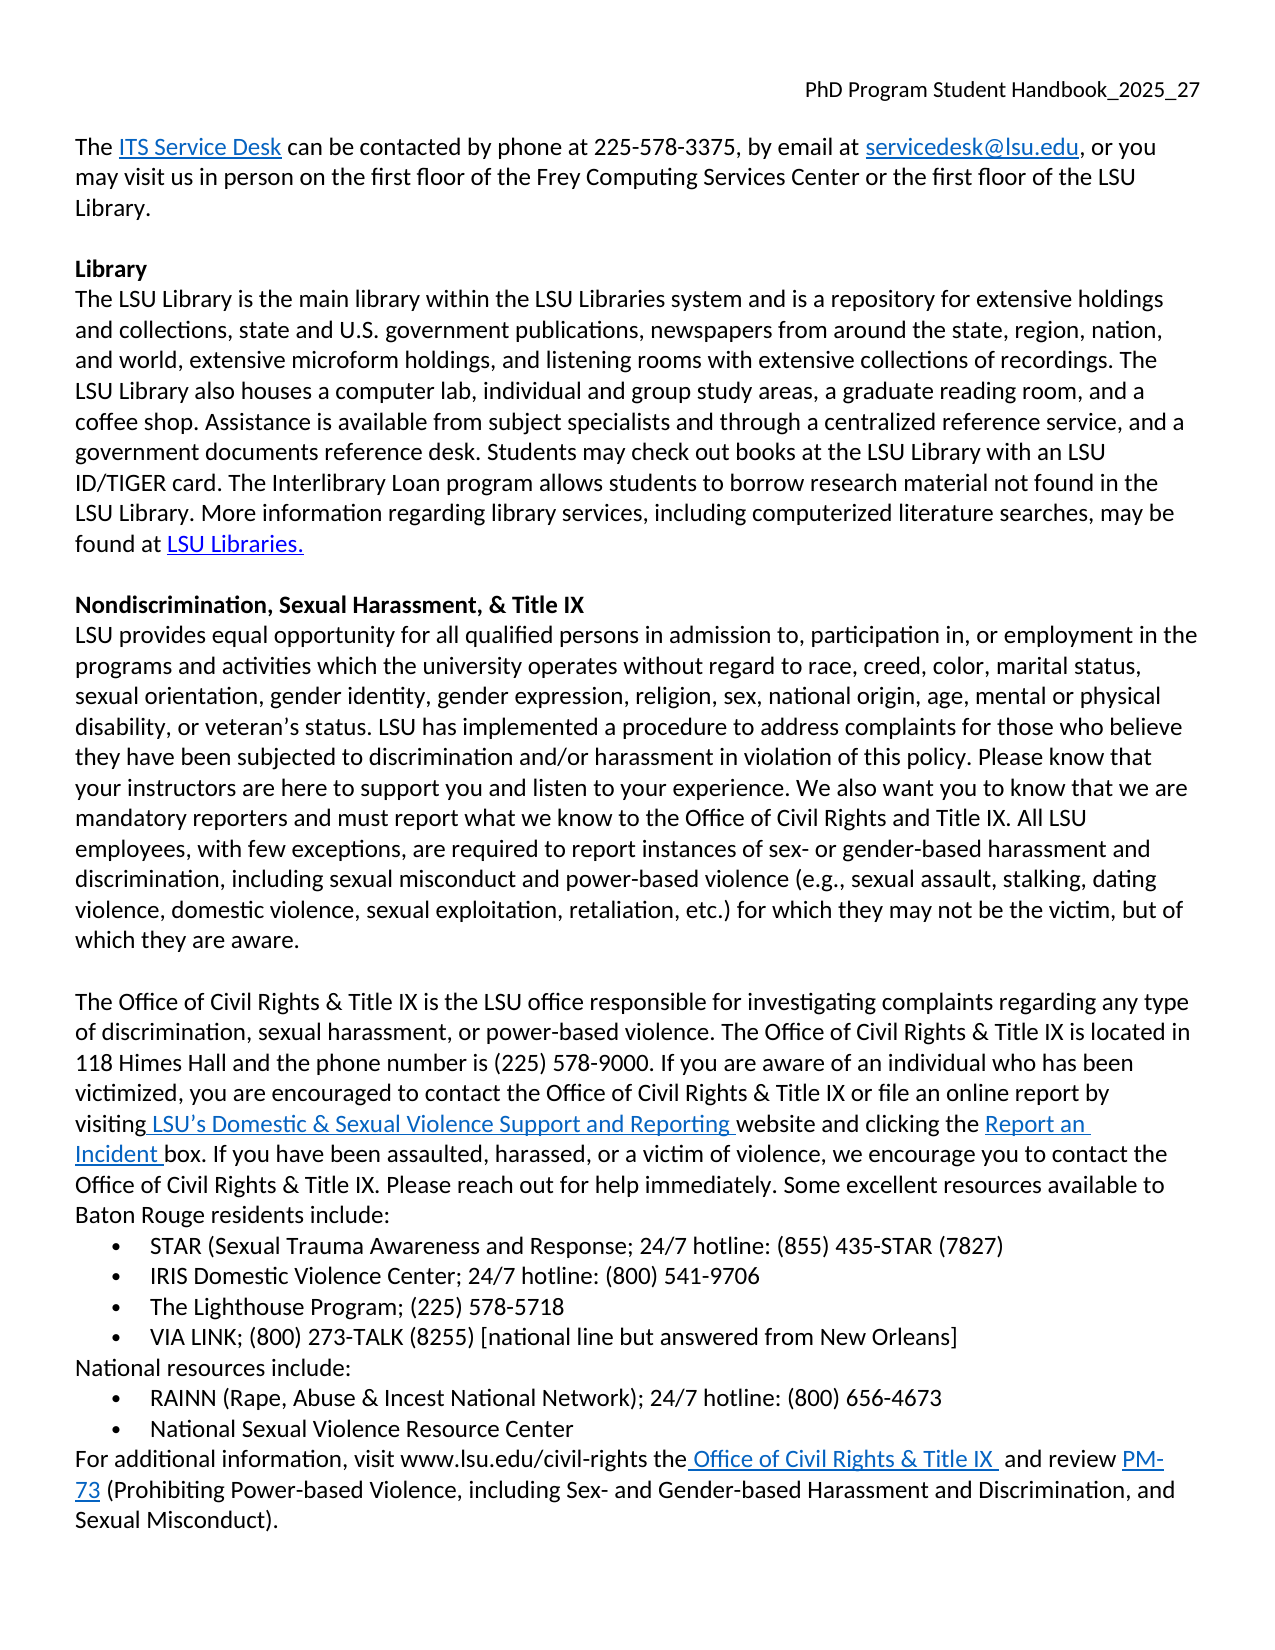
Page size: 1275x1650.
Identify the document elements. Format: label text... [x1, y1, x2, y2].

text Nondiscrimination, Sexual Harassment, & Title IX [75, 589, 1200, 619]
text LSU provides equal opportunity for all qualified persons in admission to, participation in, or employment in the programs and activities which the university operates without regard to race, creed, color, marital status, sexual orientation, gender identity, gender expression, religion, sex, national origin, age, mental or physical disability, or veteran’s status. LSU has implemented a procedure to address complaints for those who believe they have been subjected to discrimination and/or harassment in violation of this policy. Please know that your instructors are here to support you and listen to your experience. We also want you to know that we are mandatory reporters and must report what we know to the Office of Civil Rights and Title IX. All LSU employees, with few exceptions, are required to report instances of sex- or gender-based harassment and discrimination, including sexual misconduct and power-based violence (e.g., sexual assault, stalking, dating violence, domestic violence, sexual exploitation, retaliation, etc.) for which they may not be the victim, but of which they are aware. [75, 619, 1200, 955]
list STAR (Sexual Trauma Awareness and Response; 24/7 hotline: (855) 435-STAR (7827) [112, 1230, 1200, 1260]
text For additional information, visit www.lsu.edu/civil-rights the Office of Civil Rights & Title IX and review PM-73 (Prohibiting Power-based Violence, including Sex- and Gender-based Harassment and Discrimination, and Sexual Misconduct). [75, 1443, 1200, 1535]
subtitle Library [75, 253, 1200, 284]
list VIA LINK; (800) 273-TALK (8255) [national line but answered from New Orleans] [112, 1321, 1200, 1352]
list The Lighthouse Program; (225) 578-5718 [112, 1291, 1200, 1321]
list IRIS Domestic Violence Center; 24/7 hotline: (800) 541-9706 [112, 1260, 1200, 1291]
text The Office of Civil Rights & Title IX is the LSU office responsible for investigating complaints regarding any type of discrimination, sexual harassment, or power-based violence. The Office of Civil Rights & Title IX is located in 118 Himes Hall and the phone number is (225) 578-9000. If you are aware of an individual who has been victimized, you are encouraged to contact the Office of Civil Rights & Title IX or file an online report by visiting LSU’s Domestic & Sexual Violence Support and Reporting website and clicking the Report an Incident box. If you have been assaulted, harassed, or a victim of violence, we encourage you to contact the Office of Civil Rights & Title IX. Please reach out for help immediately. Some excellent resources available to Baton Rouge residents include: [75, 986, 1200, 1230]
list RAINN (Rape, Abuse & Incest National Network); 24/7 hotline: (800) 656-4673 [112, 1382, 1200, 1413]
text The LSU Library is the main library within the LSU Libraries system and is a repository for extensive holdings and collections, state and U.S. government publications, newspapers from around the state, region, nation, and world, extensive microform holdings, and listening rooms with extensive collections of recordings. The LSU Library also houses a computer lab, individual and group study areas, a graduate reading room, and a coffee shop. Assistance is available from subject specialists and through a centralized reference service, and a government documents reference desk. Students may check out books at the LSU Library with an LSU ID/TIGER card. The Interlibrary Loan program allows students to borrow research material not found in the LSU Library. More information regarding library services, including computerized literature searches, may be found at LSU Libraries. [75, 284, 1200, 558]
text National resources include: [75, 1352, 1200, 1382]
list National Sexual Violence Resource Center [112, 1413, 1200, 1443]
text The ITS Service Desk can be contacted by phone at 225-578-3375, by email at servicedesk@lsu.edu, or you may visit us in person on the first floor of the Frey Computing Services Center or the first floor of the LSU Library. [75, 131, 1200, 223]
